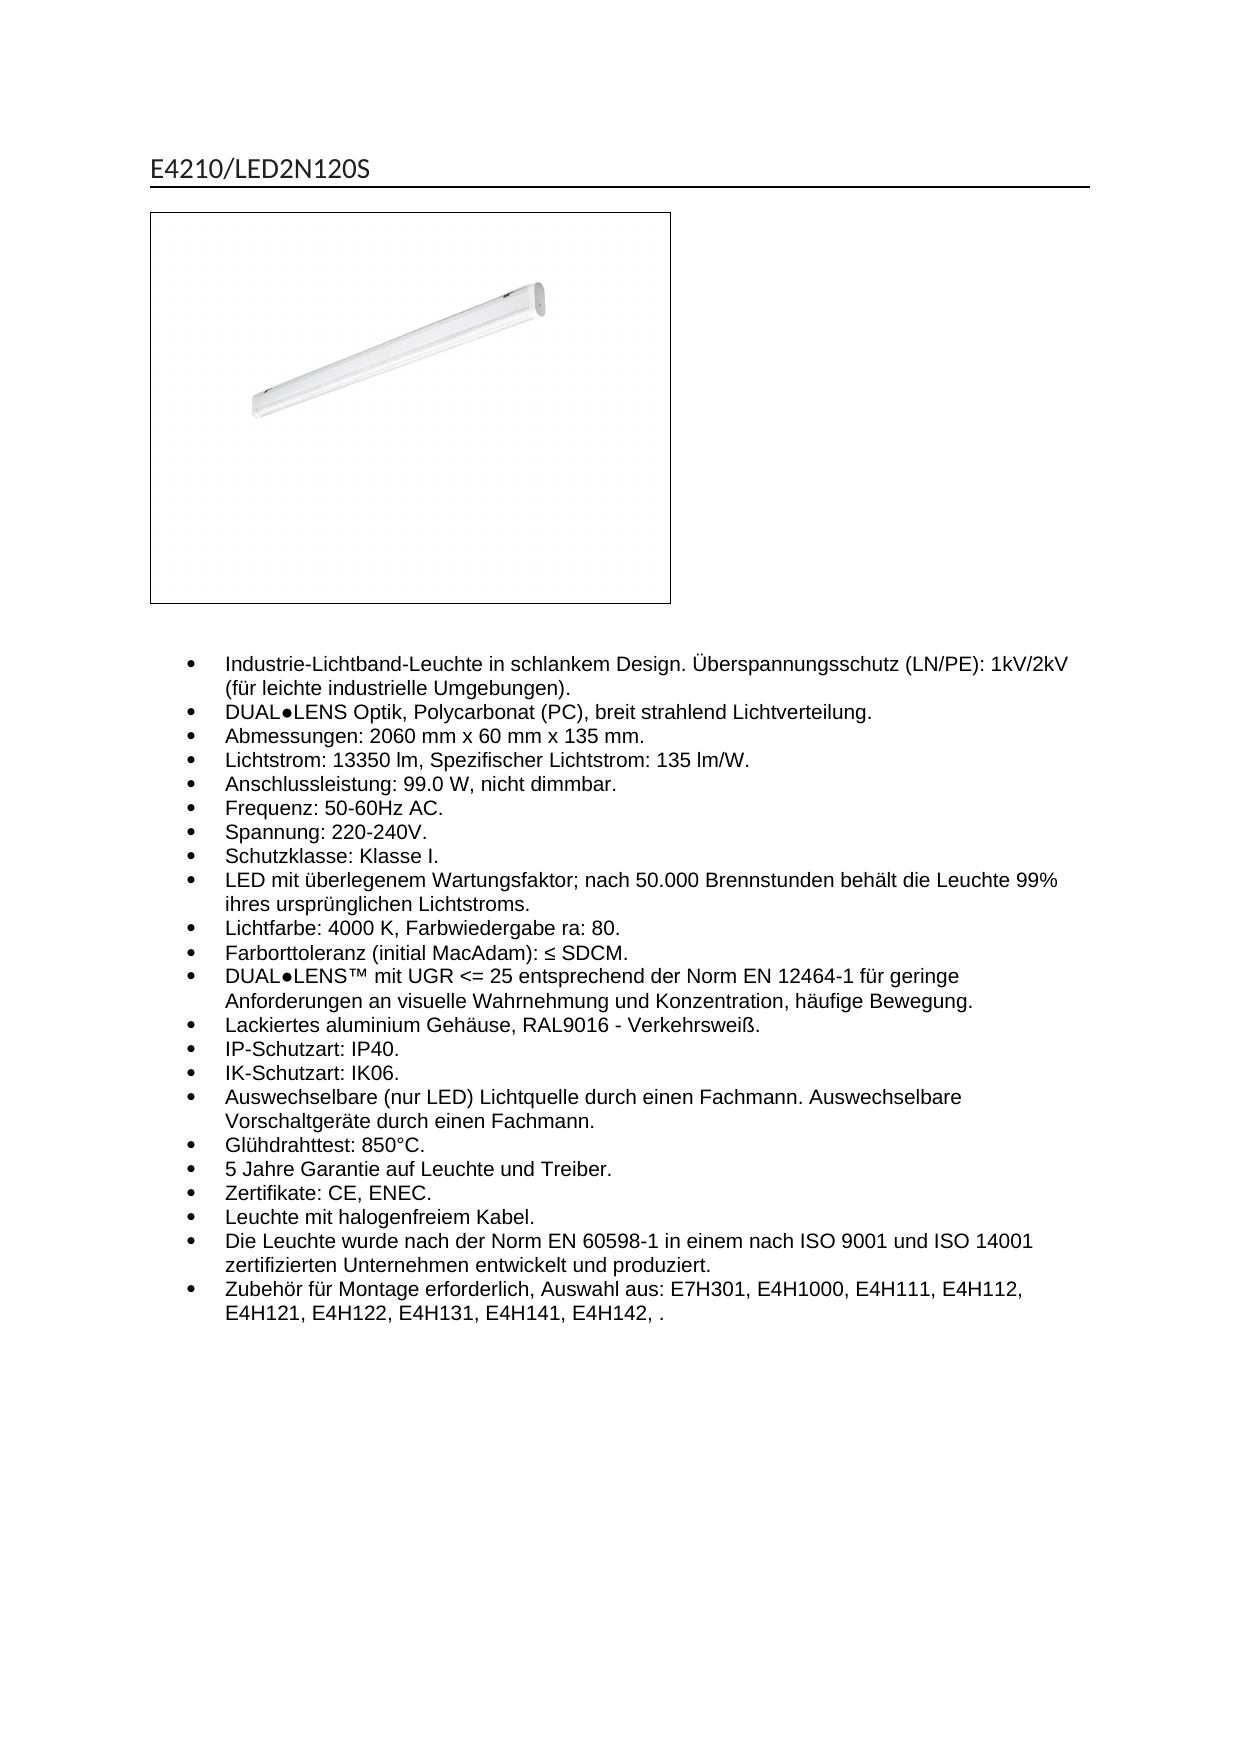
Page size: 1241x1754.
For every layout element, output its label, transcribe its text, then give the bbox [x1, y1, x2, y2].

list Spannung: 220-240V. [187, 820, 1090, 844]
list DUAL●LENS™ mit UGR <= 25 entsprechend der Norm EN 12464-1 für geringe Anforderungen an visuelle Wahrnehmung und Konzentration, häufige Bewegung. [187, 964, 1090, 1012]
list Industrie-Lichtband-Leuchte in schlankem Design. Überspannungsschutz (LN/PE): 1kV/2kV (für leichte industrielle Umgebungen). [187, 652, 1090, 700]
list DUAL●LENS Optik, Polycarbonat (PC), breit strahlend Lichtverteilung. [187, 700, 1090, 724]
list Lackiertes aluminium Gehäuse, RAL9016 - Verkehrsweiß. [187, 1012, 1090, 1036]
list Lichtstrom: 13350 lm, Spezifischer Lichtstrom: 135 lm/W. [187, 748, 1090, 772]
list 5 Jahre Garantie auf Leuchte und Treiber. [187, 1157, 1090, 1181]
list Leuchte mit halogenfreiem Kabel. [187, 1205, 1090, 1229]
list IP-Schutzart: IP40. [187, 1036, 1090, 1061]
list IK-Schutzart: IK06. [187, 1061, 1090, 1084]
list Anschlussleistung: 99.0 W, nicht dimmbar. [187, 772, 1090, 796]
list Auswechselbare (nur LED) Lichtquelle durch einen Fachmann. Auswechselbare Vorschaltgeräte durch einen Fachmann. [187, 1084, 1090, 1133]
list Farborttoleranz (initial MacAdam): ≤ SDCM. [187, 940, 1090, 964]
list Schutzklasse: Klasse I. [187, 844, 1090, 868]
list Glühdrahttest: 850°C. [187, 1133, 1090, 1157]
list Abmessungen: 2060 mm x 60 mm x 135 mm. [187, 724, 1090, 748]
list Frequenz: 50-60Hz AC. [187, 796, 1090, 820]
list Lichtfarbe: 4000 K, Farbwiedergabe ra: 80. [187, 916, 1090, 940]
list Die Leuchte wurde nach der Norm EN 60598-1 in einem nach ISO 9001 und ISO 14001 zertifizierten Unternehmen entwickelt und produziert. [187, 1229, 1090, 1277]
list Zertifikate: CE, ENEC. [187, 1181, 1090, 1205]
text E4210/LED2N120S [150, 150, 1090, 186]
picture [151, 213, 670, 603]
list LED mit überlegenem Wartungsfaktor; nach 50.000 Brennstunden behält die Leuchte 99% ihres ursprünglichen Lichtstroms. [187, 868, 1090, 916]
list Zubehör für Montage erforderlich, Auswahl aus: E7H301, E4H1000, E4H111, E4H112, E4H121, E4H122, E4H131, E4H141, E4H142, . [187, 1277, 1090, 1325]
